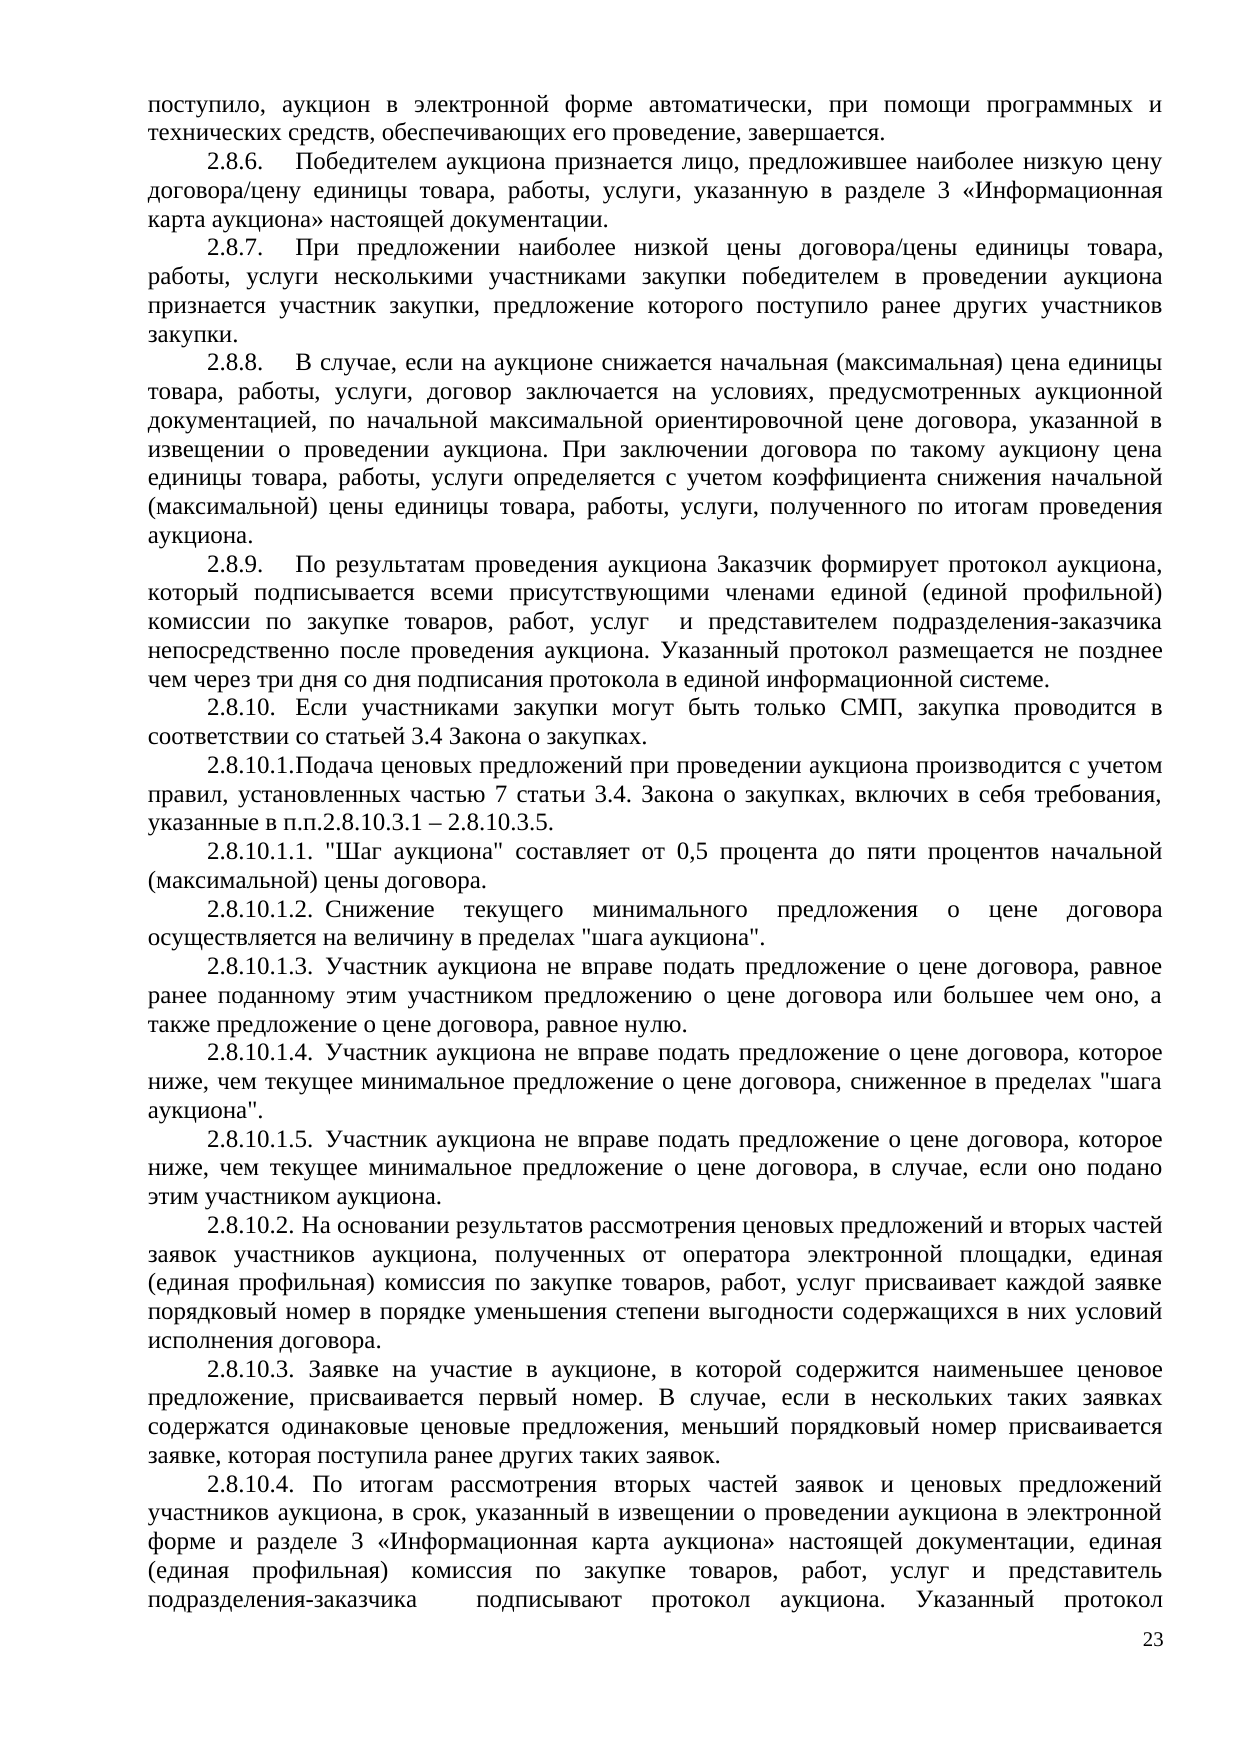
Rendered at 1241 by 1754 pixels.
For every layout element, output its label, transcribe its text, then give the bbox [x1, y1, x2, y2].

list Победителем аукциона признается лицо, предложившее наиболее низкую цену договора/цену единицы товара, работы, услуги, указанную в разделе 3 «Информационная карта аукциона» настоящей документации. [148, 146, 1163, 232]
list При предложении наиболее низкой цены договора/цены единицы товара, работы, услуги несколькими участниками закупки победителем в проведении аукциона признается участник закупки, предложение которого поступило ранее других участников закупки. [148, 232, 1163, 347]
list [148, 89, 1163, 146]
list Участник аукциона не вправе подать предложение о цене договора, которое ниже, чем текущее минимальное предложение о цене договора, в случае, если оно подано этим участником аукциона. [148, 1124, 1163, 1210]
list На основании результатов рассмотрения ценовых предложений и вторых частей заявок участников аукциона, полученных от оператора электронной площадки, единая (единая профильная) комиссия по закупке товаров, работ, услуг присваивает каждой заявке порядковый номер в порядке уменьшения степени выгодности содержащихся в них условий исполнения договора. [148, 1210, 1163, 1354]
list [148, 1469, 1163, 1612]
list Подача ценовых предложений при проведении аукциона производится с учетом правил, установленных частью 7 статьи 3.4. Закона о закупках, включих в себя требования, указанные в п.п.2.8.10.3.1 – 2.8.10.3.5. [148, 750, 1163, 836]
list Участник аукциона не вправе подать предложение о цене договора, которое ниже, чем текущее минимальное предложение о цене договора, сниженное в пределах "шага аукциона". [148, 1037, 1163, 1124]
list Если участниками закупки могут быть только СМП, закупка проводится в соответствии со статьей 3.4 Закона о закупках. [148, 692, 1163, 750]
list "Шаг аукциона" составляет от 0,5 процента до пяти процентов начальной (максимальной) цены договора. [148, 836, 1163, 894]
list В случае, если на аукционе снижается начальная (максимальная) цена единицы товара, работы, услуги, договор заключается на условиях, предусмотренных аукционной документацией, по начальной максимальной ориентировочной цене договора, указанной в извещении о проведении аукциона. При заключении договора по такому аукциону цена единицы товара, работы, услуги определяется с учетом коэффициента снижения начальной (максимальной) цены единицы товара, работы, услуги, полученного по итогам проведения аукциона. [148, 347, 1163, 549]
list Участник аукциона не вправе подать предложение о цене договора, равное ранее поданному этим участником предложению о цене договора или большее чем оно, а также предложение о цене договора, равное нулю. [148, 951, 1163, 1037]
list Заявке на участие в аукционе, в которой содержится наименьшее ценовое предложение, присваивается первый номер. В случае, если в нескольких таких заявках содержатся одинаковые ценовые предложения, меньший порядковый номер присваивается заявке, которая поступила ранее других таких заявок. [148, 1354, 1163, 1469]
list По результатам проведения аукциона Заказчик формирует протокол аукциона, который подписывается всеми присутствующими членами единой (единой профильной) комиссии по закупке товаров, работ, услуг и представителем подразделения-заказчика непосредственно после проведения аукциона. Указанный протокол размещается не позднее чем через три дня со дня подписания протокола в единой информационной системе. [148, 549, 1163, 692]
list Снижение текущего минимального предложения о цене договора осуществляется на величину в пределах "шага аукциона". [148, 894, 1163, 951]
